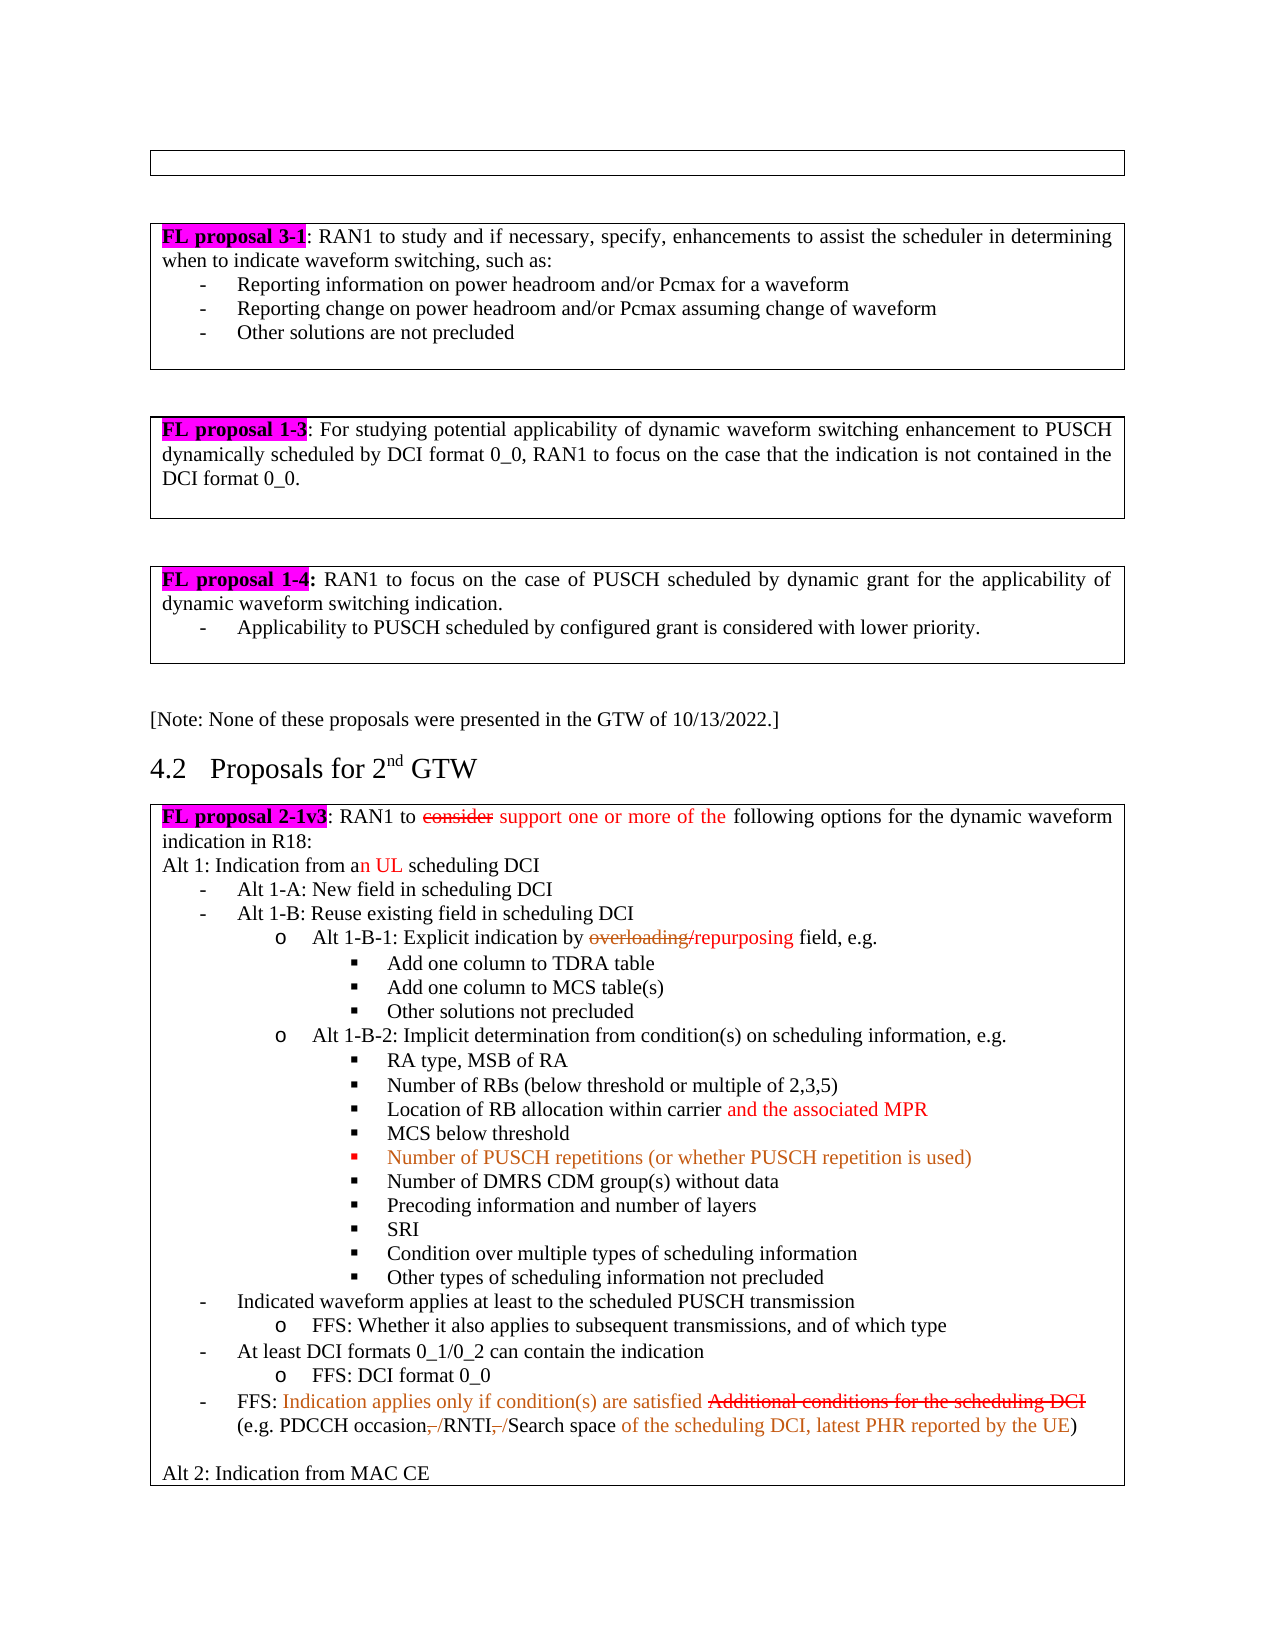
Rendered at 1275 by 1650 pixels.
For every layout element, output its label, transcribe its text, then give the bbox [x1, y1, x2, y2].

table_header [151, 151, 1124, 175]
table_header FL proposal 3-1: RAN1 to study and if necessary, specify, enhancements to assist the scheduler in determining when to indicate waveform switching, such as: Reporting information on power headroom and/or Pcmax for a waveform Reporting change on power headroom and/or Pcmax assuming change of waveform Other solutions are not precluded [151, 224, 1124, 368]
table_header FL proposal 1-4: RAN1 to focus on the case of PUSCH scheduled by dynamic grant for the applicability of dynamic waveform switching indication. Applicability to PUSCH scheduled by configured grant is considered with lower priority. [151, 567, 1124, 663]
text [Note: None of these proposals were presented in the GTW of 10/13/2022.] [150, 706, 1125, 731]
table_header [151, 805, 1124, 1485]
subtitle Proposals for 2nd GTW [150, 751, 1125, 785]
table_header FL proposal 1-3: For studying potential applicability of dynamic waveform switching enhancement to PUSCH dynamically scheduled by DCI format 0_0, RAN1 to focus on the case that the indication is not contained in the DCI format 0_0. [151, 418, 1124, 518]
